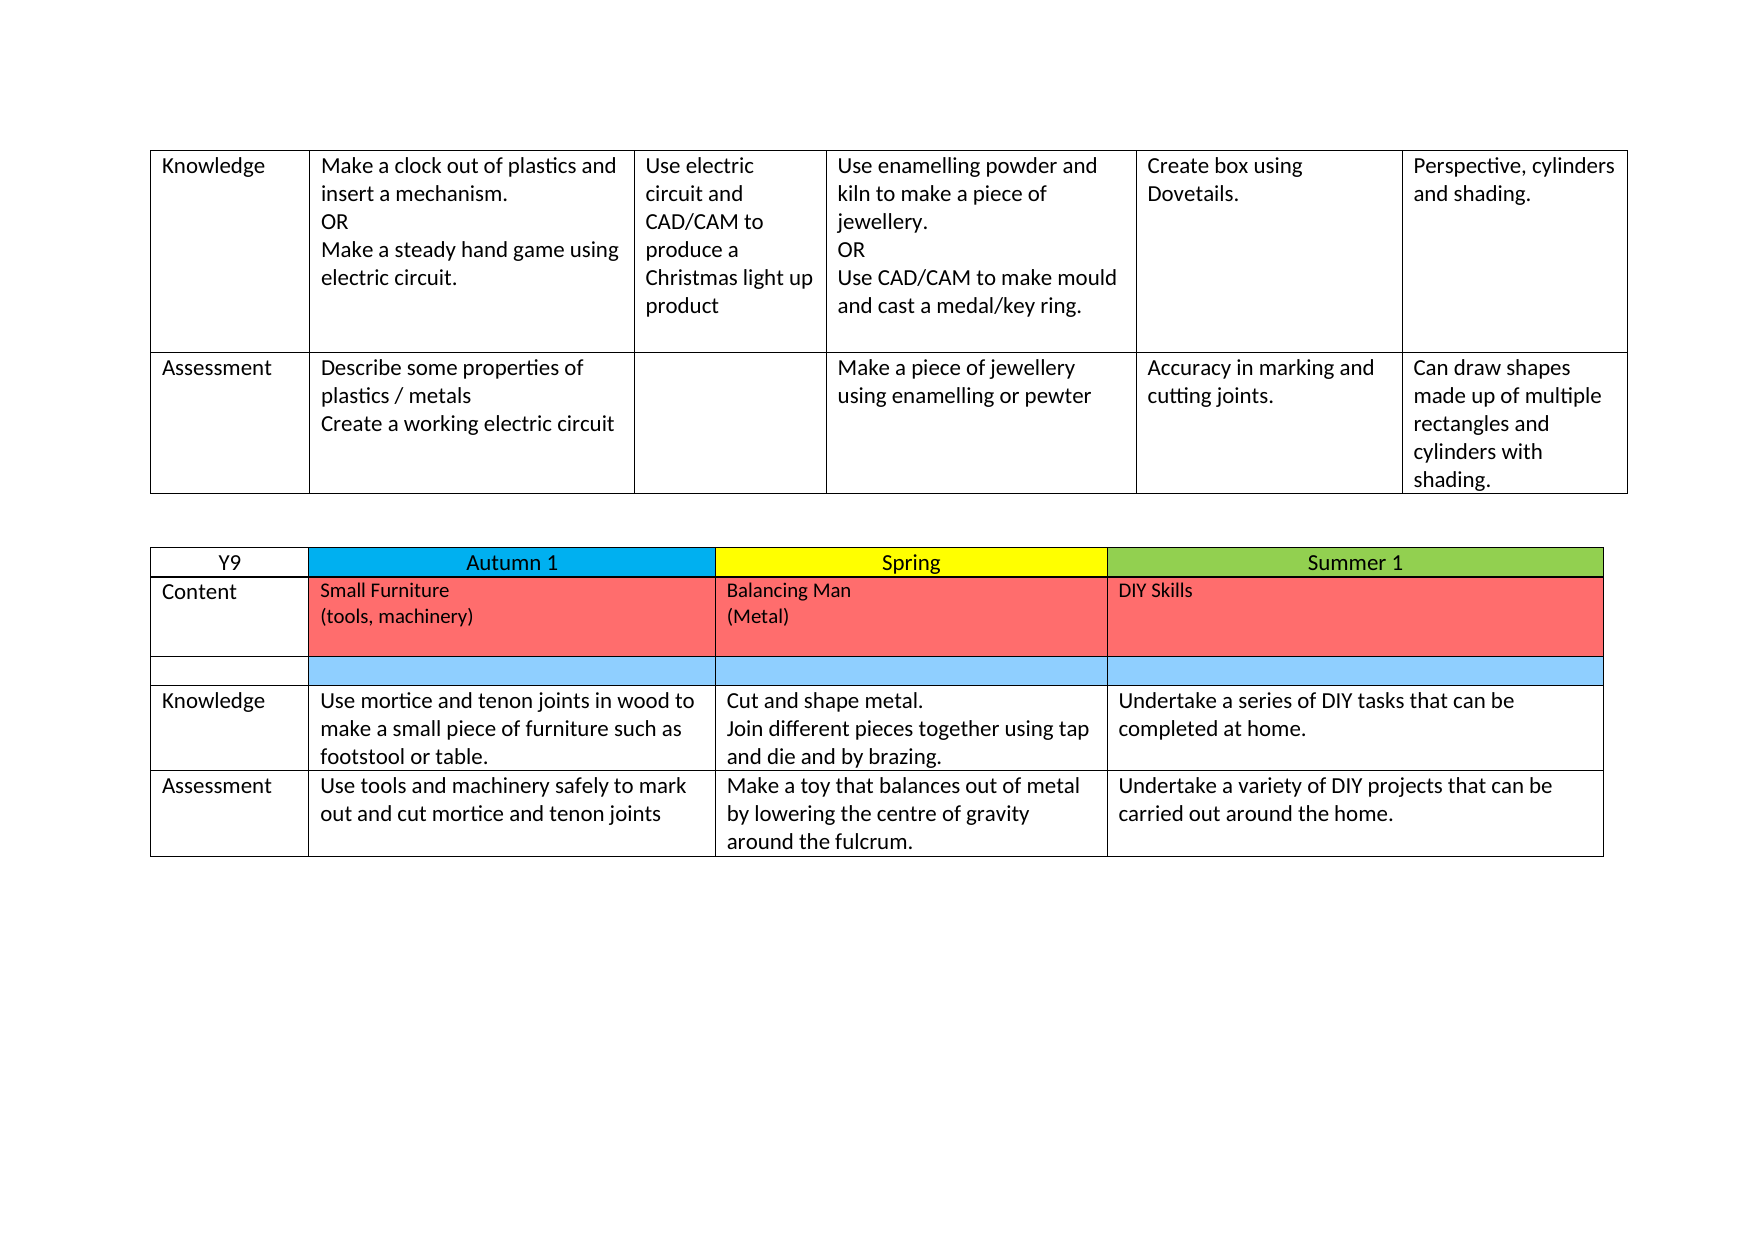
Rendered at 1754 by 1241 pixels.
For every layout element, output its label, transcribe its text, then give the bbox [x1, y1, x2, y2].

table_cell Describe some properties of plastics / metals Create a working electric circuit [310, 353, 634, 493]
table_header Spring [716, 548, 1107, 576]
table_cell Knowledge [151, 686, 308, 770]
table_header Y9 [151, 548, 308, 576]
table_cell [635, 353, 826, 493]
table_cell Undertake a series of DIY tasks that can be completed at home. [1108, 686, 1603, 770]
table_cell Perspective, cylinders and shading. [1403, 151, 1627, 352]
table_cell Create box using Dovetails. [1137, 151, 1402, 352]
table_cell DIY Skills [1108, 578, 1603, 656]
table_cell Content [151, 578, 308, 656]
table_cell Make a clock out of plastics and insert a mechanism. OR Make a steady hand game using electric circuit. [310, 151, 634, 352]
table_cell Balancing Man (Metal) [716, 578, 1107, 656]
table_header Autumn 1 [309, 548, 715, 576]
table_cell Accuracy in marking and cutting joints. [1137, 353, 1402, 493]
table_cell [151, 657, 308, 685]
table_cell Undertake a variety of DIY projects that can be carried out around the home. [1108, 771, 1603, 856]
table_cell [309, 657, 715, 685]
table_cell Use electric circuit and CAD/CAM to produce a Christmas light up product [635, 151, 826, 352]
table_cell Make a piece of jewellery using enamelling or pewter [827, 353, 1136, 493]
table_cell [716, 657, 1107, 685]
table_cell Use mortice and tenon joints in wood to make a small piece of furniture such as footstool or table. [309, 686, 715, 770]
table_cell Cut and shape metal. Join different pieces together using tap and die and by brazing. [716, 686, 1107, 770]
table_cell Can draw shapes made up of multiple rectangles and cylinders with shading. [1403, 353, 1627, 493]
table_cell Small Furniture (tools, machinery) [309, 578, 715, 656]
table_cell Use tools and machinery safely to mark out and cut mortice and tenon joints [309, 771, 715, 856]
table_cell [1108, 657, 1603, 685]
table_header Summer 1 [1108, 548, 1603, 576]
table_cell Assessment [151, 353, 309, 493]
table_cell Assessment [151, 771, 308, 856]
table_cell Use enamelling powder and kiln to make a piece of jewellery. OR Use CAD/CAM to make mould and cast a medal/key ring. [827, 151, 1136, 352]
table_cell Make a toy that balances out of metal by lowering the centre of gravity around the fulcrum. [716, 771, 1107, 856]
table_cell Knowledge [151, 151, 309, 352]
